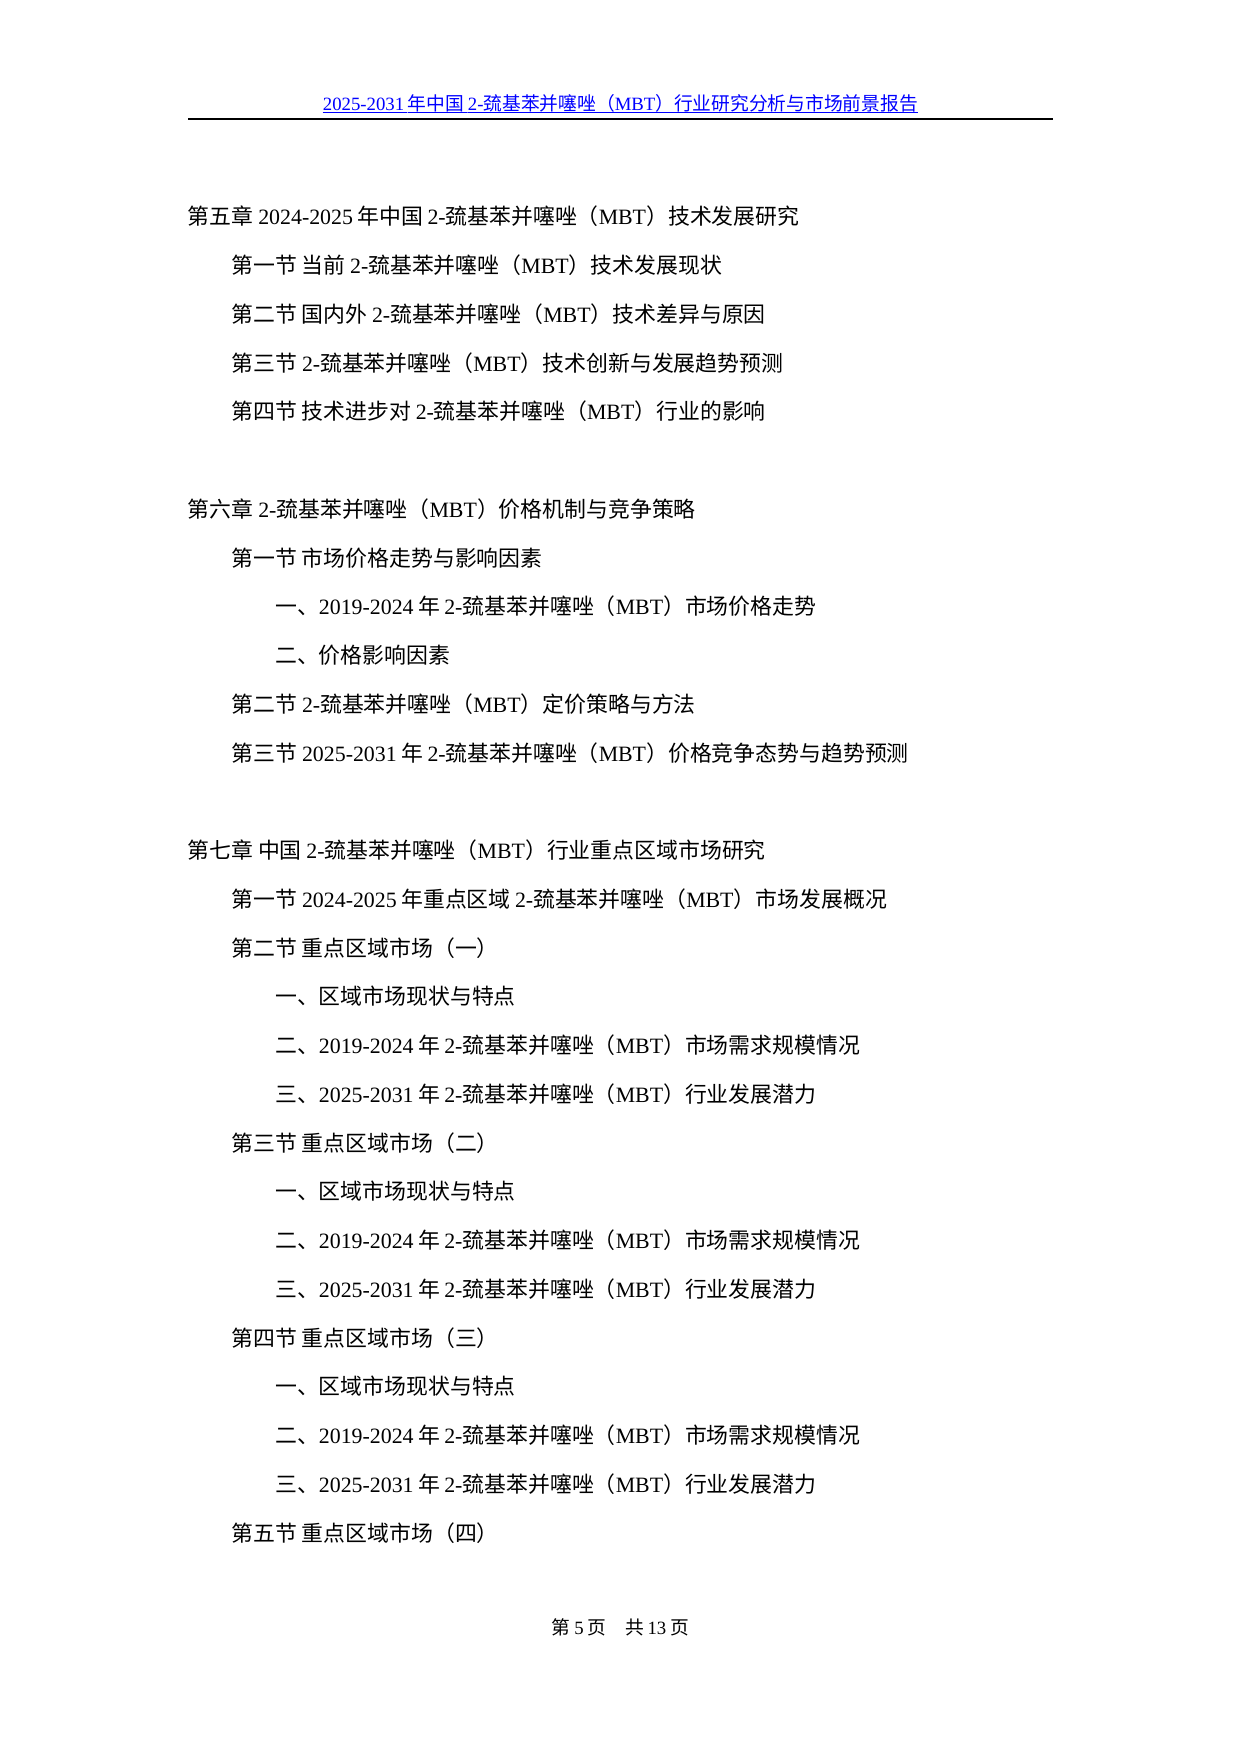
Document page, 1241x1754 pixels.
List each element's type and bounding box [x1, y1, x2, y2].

text [187, 150, 1053, 1548]
